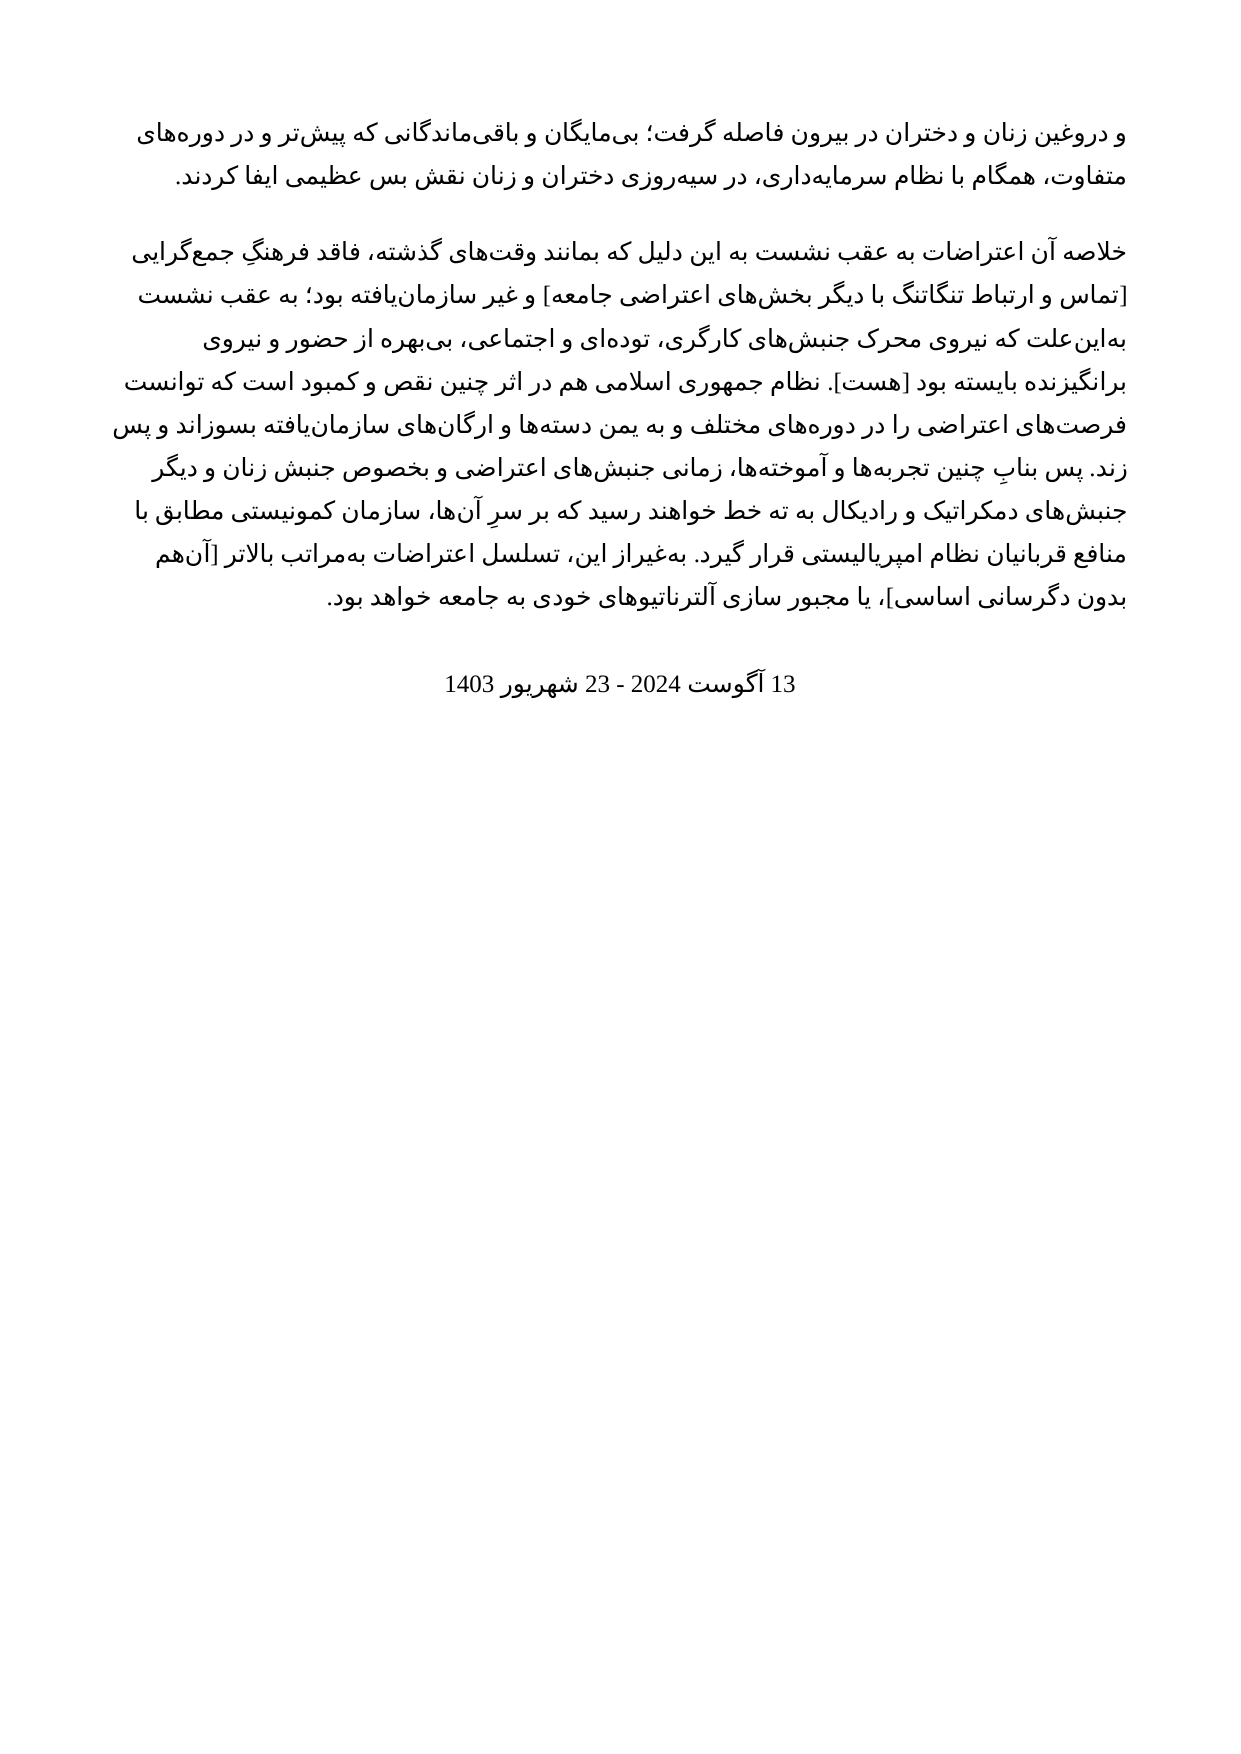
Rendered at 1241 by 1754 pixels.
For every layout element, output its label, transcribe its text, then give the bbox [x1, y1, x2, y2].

text 13 آگوست 2024 - 23 شهریور 1403 [112, 669, 1128, 697]
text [112, 118, 1128, 190]
text خلاصه آن اعتراضات به عقب نشست به این دلیل که بمانند وقت‌های گذشته، فاقد فرهنگِ جمع‌گرایی [تماس و ارتباط تنگاتنگ با دیگر بخش‌های اعتراضی جامعه] و غیر سازمان‌یافته بود؛ به عقب نشست به‌این‌علت که نیروی محرک جنبش‌های کارگری، توده‌ای و اجتماعی، بی‌بهره از حضور و نیروی برانگیزنده بایسته بود [هست]. نظام جمهوری اسلامی هم در اثر چنین نقص و کمبود است که توانست فرصت‌های اعتراضی را در دوره‌های مختلف و به یمن دسته‌ها و ارگان‌های سازمان‌یافته بسوزاند و پس زند. پس بنابِ چنین تجربه‌ها و آموخته‌ها، زمانی جنبش‌های اعتراضی و بخصوص جنبش زنان و دیگر جنبش‌های دمکراتیک و رادیکال به ته خط خواهند رسید که بر سرِ آن‌ها، سازمان کمونیستی مطابق با منافع قربانیان نظام امپریالیستی قرار گیرد. به‌غیراز این، تسلسل اعتراضات به‌مراتب بالاتر [آن‌هم بدون دگرسانی اساسی]، یا مجبور سازی آلترناتیوهای خودی به جامعه خواهد بود. [112, 237, 1128, 611]
